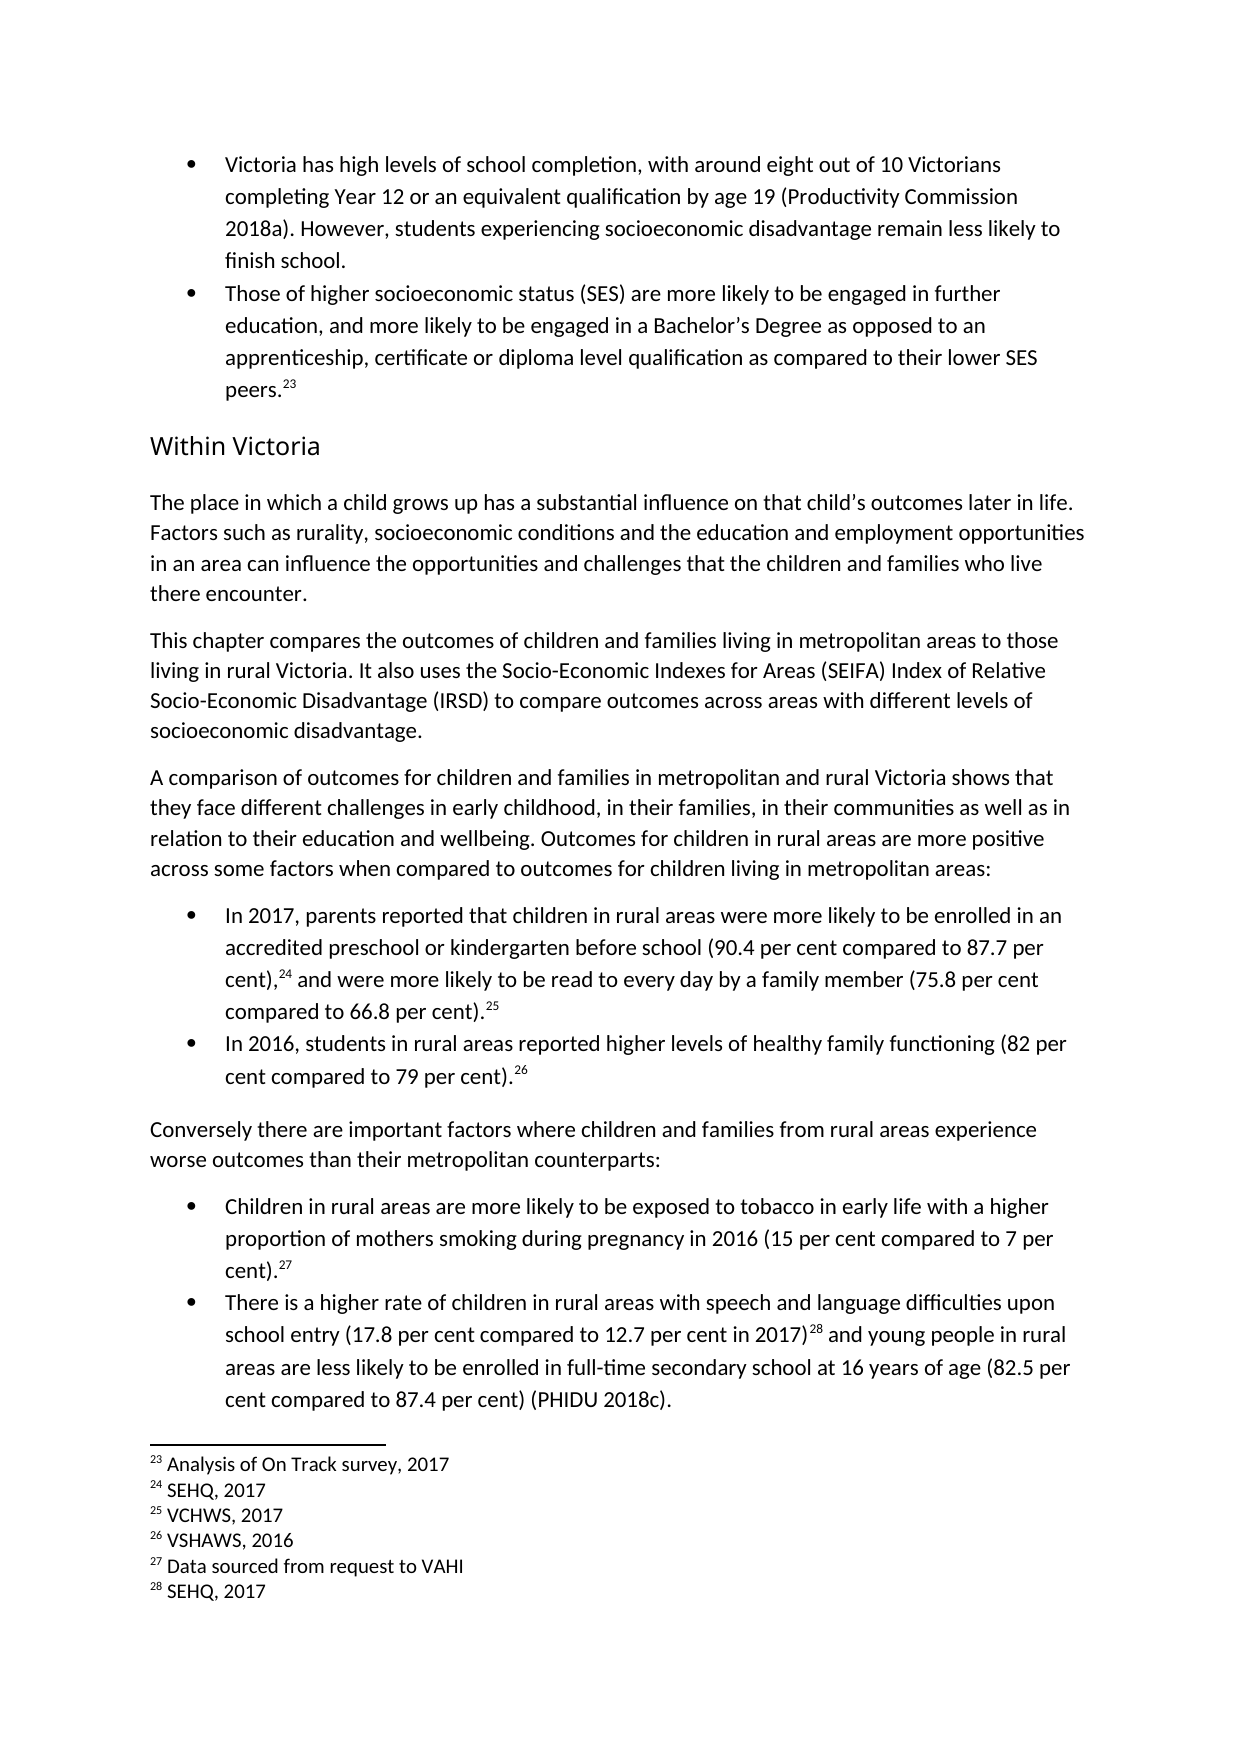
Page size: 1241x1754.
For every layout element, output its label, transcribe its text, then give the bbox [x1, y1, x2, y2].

list In 2017, parents reported that children in rural areas were more likely to be enrolled in an accredited preschool or kindergarten before school (90.4 per cent compared to 87.7 per cent), and were more likely to be read to every day by a family member (75.8 per cent compared to 66.8 per cent). [187, 901, 1090, 1025]
text The place in which a child grows up has a substantial influence on that child’s outcomes later in life. Factors such as rurality, socioeconomic conditions and the education and employment opportunities in an area can influence the opportunities and challenges that the children and families who live there encounter. [150, 488, 1090, 607]
text This chapter compares the outcomes of children and families living in metropolitan areas to those living in rural Victoria. It also uses the Socio-Economic Indexes for Areas (SEIFA) Index of Relative Socio-Economic Disadvantage (IRSD) to compare outcomes across areas with different levels of socioeconomic disadvantage. [150, 626, 1090, 744]
subtitle Within Victoria [150, 428, 1090, 462]
list There is a higher rate of children in rural areas with speech and language difficulties upon school entry (17.8 per cent compared to 12.7 per cent in 2017) and young people in rural areas are less likely to be enrolled in full-time secondary school at 16 years of age (82.5 per cent compared to 87.4 per cent) (PHIDU 2018c). [187, 1288, 1090, 1413]
list Those of higher socioeconomic status (SES) are more likely to be engaged in further education, and more likely to be engaged in a Bachelor’s Degree as opposed to an apprenticeship, certificate or diploma level qualification as compared to their lower SES peers. [187, 279, 1090, 403]
text Conversely there are important factors where children and families from rural areas experience worse outcomes than their metropolitan counterparts: [150, 1115, 1090, 1173]
list Victoria has high levels of school completion, with around eight out of 10 Victorians completing Year 12 or an equivalent qualification by age 19 (Productivity Commission 2018a). However, students experiencing socioeconomic disadvantage remain less likely to finish school. [187, 150, 1090, 274]
list Children in rural areas are more likely to be exposed to tobacco in early life with a higher proportion of mothers smoking during pregnancy in 2016 (15 per cent compared to 7 per cent). [187, 1192, 1090, 1284]
list In 2016, students in rural areas reported higher levels of healthy family functioning (82 per cent compared to 79 per cent). [187, 1029, 1090, 1090]
text A comparison of outcomes for children and families in metropolitan and rural Victoria shows that they face different challenges in early childhood, in their families, in their communities as well as in relation to their education and wellbeing. Outcomes for children in rural areas are more positive across some factors when compared to outcomes for children living in metropolitan areas: [150, 763, 1090, 882]
